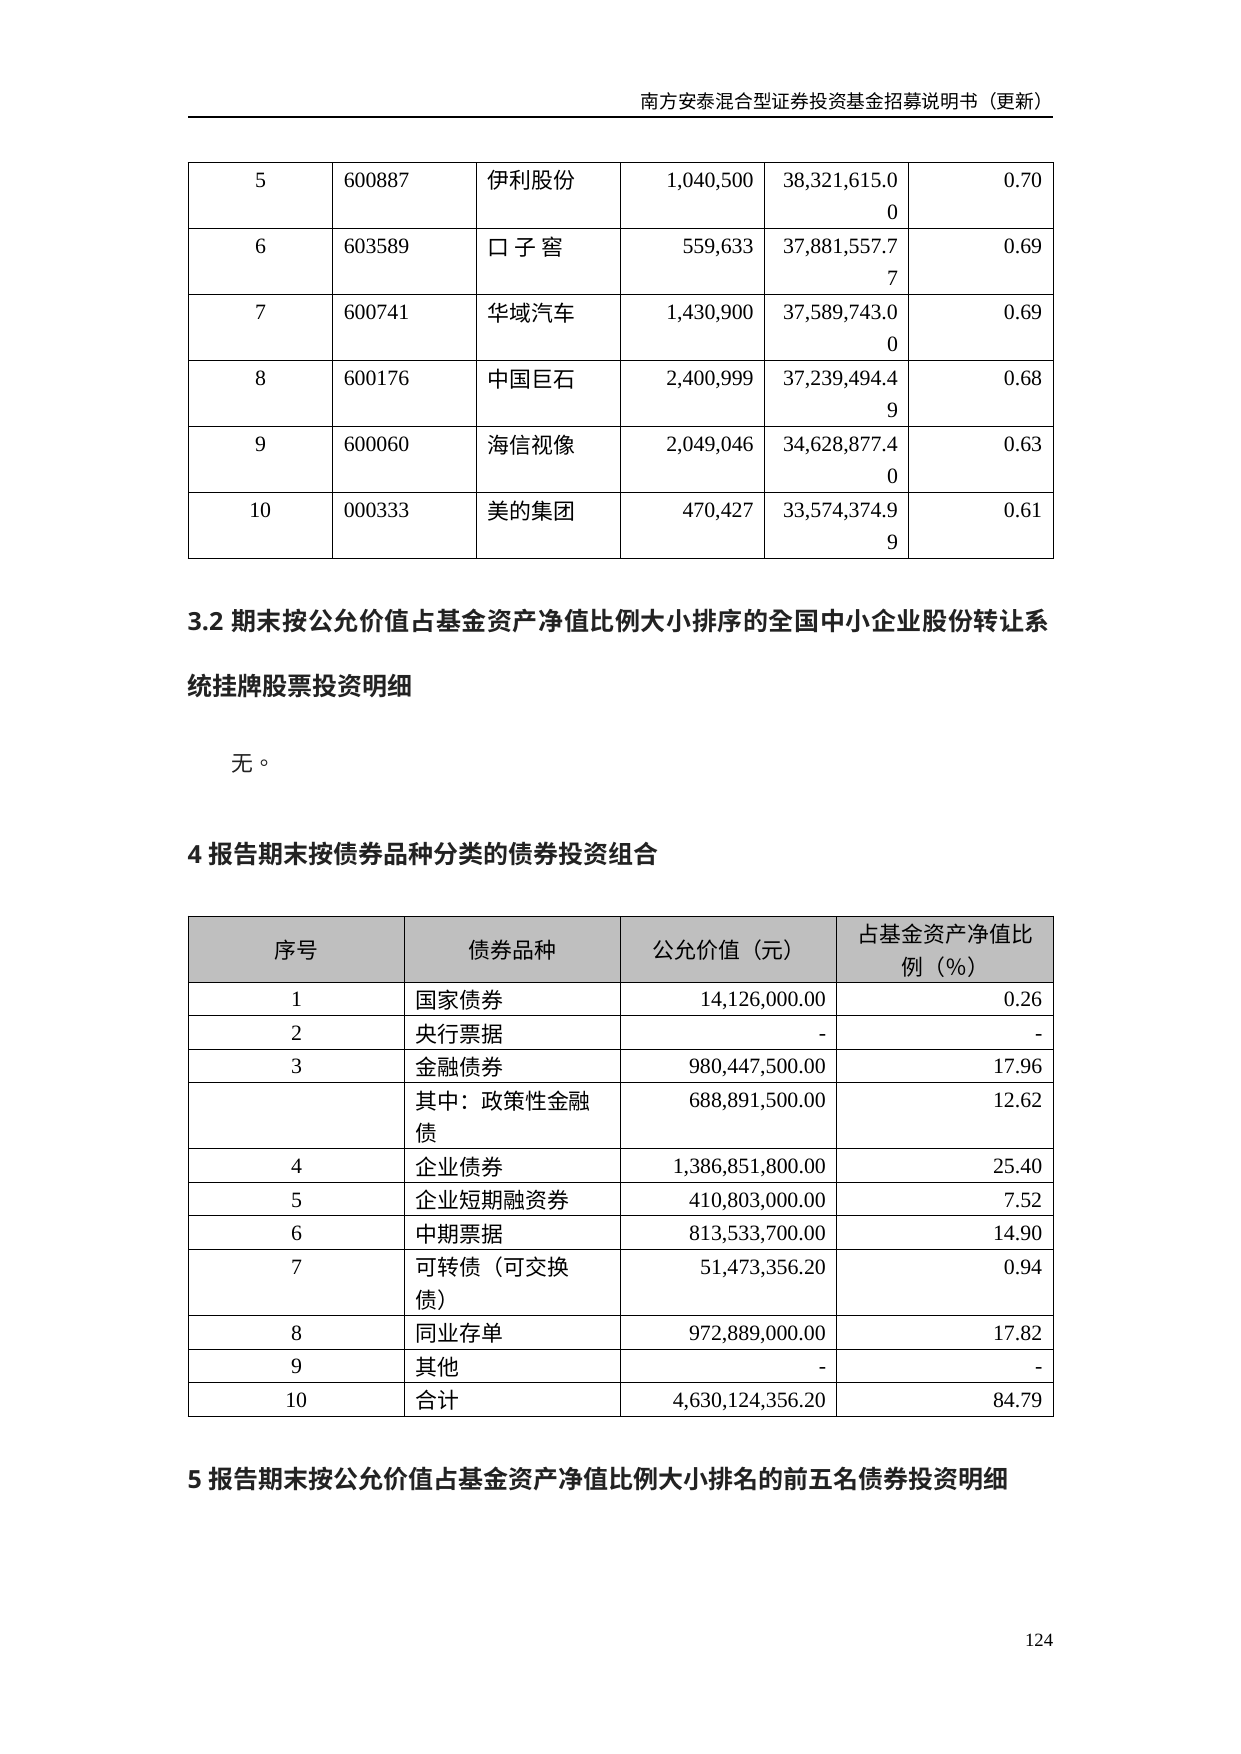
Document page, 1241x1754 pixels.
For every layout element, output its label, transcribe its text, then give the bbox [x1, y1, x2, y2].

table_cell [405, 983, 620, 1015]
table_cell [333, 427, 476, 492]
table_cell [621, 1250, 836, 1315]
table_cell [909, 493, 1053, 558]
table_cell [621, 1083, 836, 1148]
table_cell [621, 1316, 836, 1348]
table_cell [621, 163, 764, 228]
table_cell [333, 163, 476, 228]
text 3.2 期末按公允价值占基金资产净值比例大小排序的全国中小企业股份转让系统挂牌股票投资明细 [187, 588, 1053, 718]
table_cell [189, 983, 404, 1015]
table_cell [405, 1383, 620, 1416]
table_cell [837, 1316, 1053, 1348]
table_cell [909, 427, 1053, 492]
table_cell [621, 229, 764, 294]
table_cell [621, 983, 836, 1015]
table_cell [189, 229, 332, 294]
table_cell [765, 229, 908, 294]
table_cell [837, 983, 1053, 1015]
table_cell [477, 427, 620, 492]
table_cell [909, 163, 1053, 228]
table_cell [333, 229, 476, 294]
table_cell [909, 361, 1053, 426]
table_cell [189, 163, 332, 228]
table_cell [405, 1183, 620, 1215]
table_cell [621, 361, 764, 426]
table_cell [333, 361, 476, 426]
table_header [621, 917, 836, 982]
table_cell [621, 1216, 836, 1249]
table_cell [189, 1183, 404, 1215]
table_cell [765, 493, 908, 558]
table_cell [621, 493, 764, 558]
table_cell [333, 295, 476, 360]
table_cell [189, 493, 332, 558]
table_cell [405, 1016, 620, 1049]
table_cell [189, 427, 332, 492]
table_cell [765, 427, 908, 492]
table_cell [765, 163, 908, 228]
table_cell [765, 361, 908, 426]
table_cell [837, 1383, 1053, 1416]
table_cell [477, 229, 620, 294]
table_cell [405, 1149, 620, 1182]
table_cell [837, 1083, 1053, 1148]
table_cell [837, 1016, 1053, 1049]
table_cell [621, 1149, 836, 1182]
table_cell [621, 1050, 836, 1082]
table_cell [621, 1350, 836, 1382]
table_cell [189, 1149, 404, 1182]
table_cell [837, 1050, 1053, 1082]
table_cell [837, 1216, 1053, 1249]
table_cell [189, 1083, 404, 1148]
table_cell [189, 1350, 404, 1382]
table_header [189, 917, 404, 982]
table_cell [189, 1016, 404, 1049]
text 4 报告期末按债券品种分类的债券投资组合 [187, 821, 1053, 886]
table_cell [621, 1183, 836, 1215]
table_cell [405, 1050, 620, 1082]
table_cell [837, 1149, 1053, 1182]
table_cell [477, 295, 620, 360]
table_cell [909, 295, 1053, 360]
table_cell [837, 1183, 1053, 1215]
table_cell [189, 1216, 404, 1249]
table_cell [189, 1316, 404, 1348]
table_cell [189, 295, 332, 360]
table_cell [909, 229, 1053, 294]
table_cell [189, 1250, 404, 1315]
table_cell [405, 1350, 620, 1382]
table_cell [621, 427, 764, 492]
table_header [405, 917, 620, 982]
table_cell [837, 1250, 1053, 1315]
text 5 报告期末按公允价值占基金资产净值比例大小排名的前五名债券投资明细 [187, 1446, 1053, 1511]
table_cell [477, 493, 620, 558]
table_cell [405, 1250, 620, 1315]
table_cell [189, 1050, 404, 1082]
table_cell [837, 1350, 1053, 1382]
text 无。 [187, 748, 1053, 777]
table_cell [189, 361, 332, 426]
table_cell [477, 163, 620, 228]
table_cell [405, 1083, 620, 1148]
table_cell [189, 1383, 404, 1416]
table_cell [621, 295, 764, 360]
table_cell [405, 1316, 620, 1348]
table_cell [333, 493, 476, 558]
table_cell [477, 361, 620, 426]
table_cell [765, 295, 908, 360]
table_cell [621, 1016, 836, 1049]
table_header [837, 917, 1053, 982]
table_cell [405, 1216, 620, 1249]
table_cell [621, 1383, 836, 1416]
